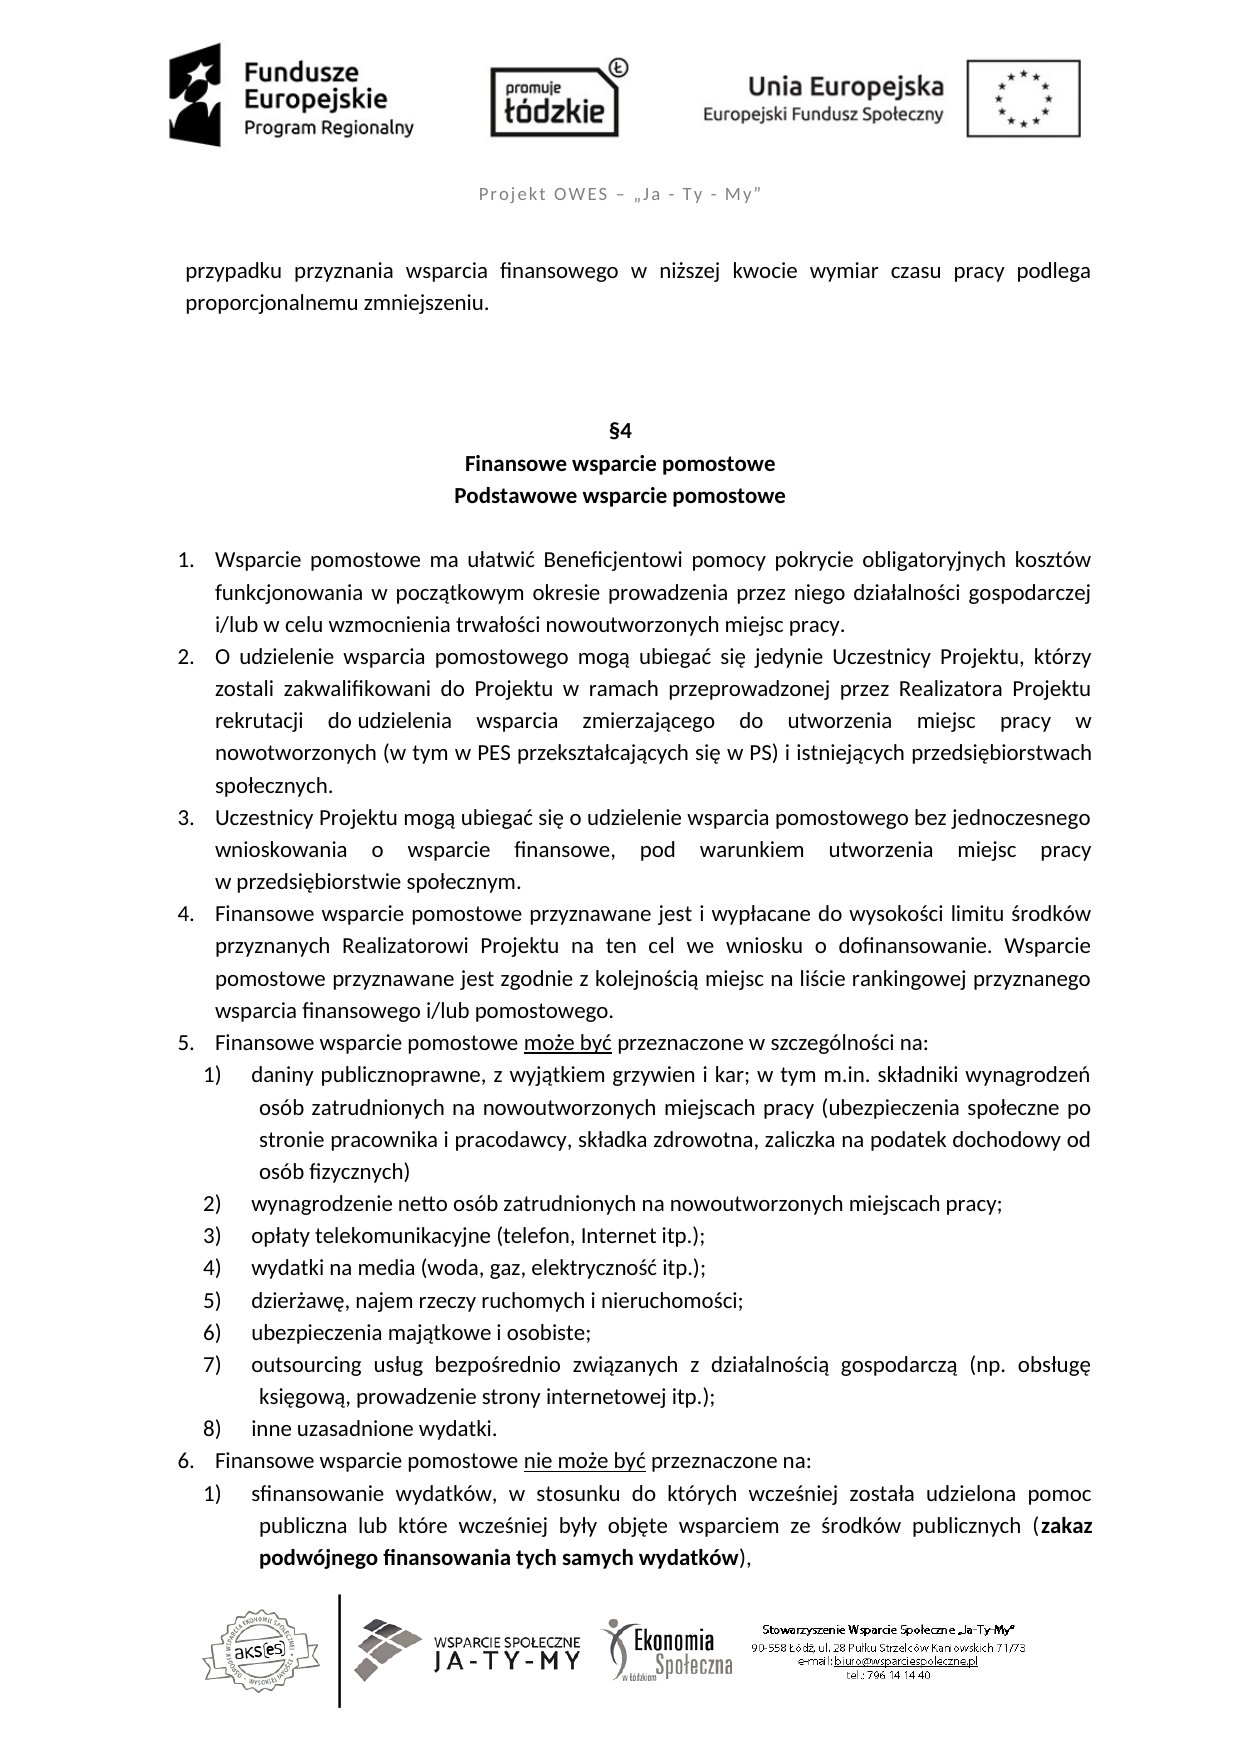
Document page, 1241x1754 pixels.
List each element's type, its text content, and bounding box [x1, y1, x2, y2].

list Finansowe wsparcie pomostowe może być przeznaczone w szczególności na: [177, 1028, 1093, 1056]
list opłaty telekomunikacyjne (telefon, Internet itp.); [221, 1221, 1093, 1249]
list outsourcing usług bezpośrednio związanych z działalnością gospodarczą (np. obsługę księgową, prowadzenie strony internetowej itp.); [221, 1350, 1093, 1410]
text §4 [148, 417, 1093, 445]
list sfinansowanie wydatków, w stosunku do których wcześniej została udzielona pomoc publiczna lub które wcześniej były objęte wsparciem ze środków publicznych (zakaz podwójnego finansowania tych samych wydatków), [221, 1479, 1093, 1571]
list O udzielenie wsparcia pomostowego mogą ubiegać się jedynie Uczestnicy Projektu, którzy zostali zakwalifikowani do Projektu w ramach przeprowadzonej przez Realizatora Projektu rekrutacji do udzielenia wsparcia zmierzającego do utworzenia miejsc pracy w nowotworzonych (w tym w PES przekształcających się w PS) i istniejących przedsiębiorstwach społecznych. [177, 642, 1093, 799]
list wydatki na media (woda, gaz, elektryczność itp.); [221, 1253, 1093, 1282]
text Podstawowe wsparcie pomostowe [148, 481, 1093, 509]
list daniny publicznoprawne, z wyjątkiem grzywien i kar; w tym m.in. składniki wynagrodzeń osób zatrudnionych na nowoutworzonych miejscach pracy (ubezpieczenia społeczne po stronie pracownika i pracodawcy, składka zdrowotna, zaliczka na podatek dochodowy od osób fizycznych) [221, 1060, 1093, 1185]
list wynagrodzenie netto osób zatrudnionych na nowoutworzonych miejscach pracy; [221, 1189, 1093, 1217]
picture [150, 6, 1096, 186]
list dzierżawę, najem rzeczy ruchomych i nieruchomości; [221, 1286, 1093, 1314]
list Uczestnicy Projektu mogą ubiegać się o udzielenie wsparcia pomostowego bez jednoczesnego wnioskowania o wsparcie finansowe, pod warunkiem utworzenia miejsc pracy w przedsiębiorstwie społecznym. [177, 803, 1093, 895]
list ubezpieczenia majątkowe i osobiste; [221, 1318, 1093, 1346]
list Finansowe wsparcie pomostowe przyznawane jest i wypłacane do wysokości limitu środków przyznanych Realizatorowi Projektu na ten cel we wniosku o dofinansowanie. Wsparcie pomostowe przyznawane jest zgodnie z kolejnością miejsc na liście rankingowej przyznanego wsparcia finansowego i/lub pomostowego. [177, 899, 1093, 1024]
list inne uzasadnione wydatki. [221, 1414, 1093, 1442]
picture [147, 1580, 1093, 1718]
text Finansowe wsparcie pomostowe [148, 449, 1093, 477]
list Finansowe wsparcie pomostowe nie może być przeznaczone na: [177, 1447, 1093, 1475]
list Wsparcie pomostowe ma ułatwić Beneficjentowi pomocy pokrycie obligatoryjnych kosztów funkcjonowania w początkowym okresie prowadzenia przez niego działalności gospodarczej i/lub w celu wzmocnienia trwałości nowoutworzonych miejsc pracy. [177, 545, 1093, 638]
